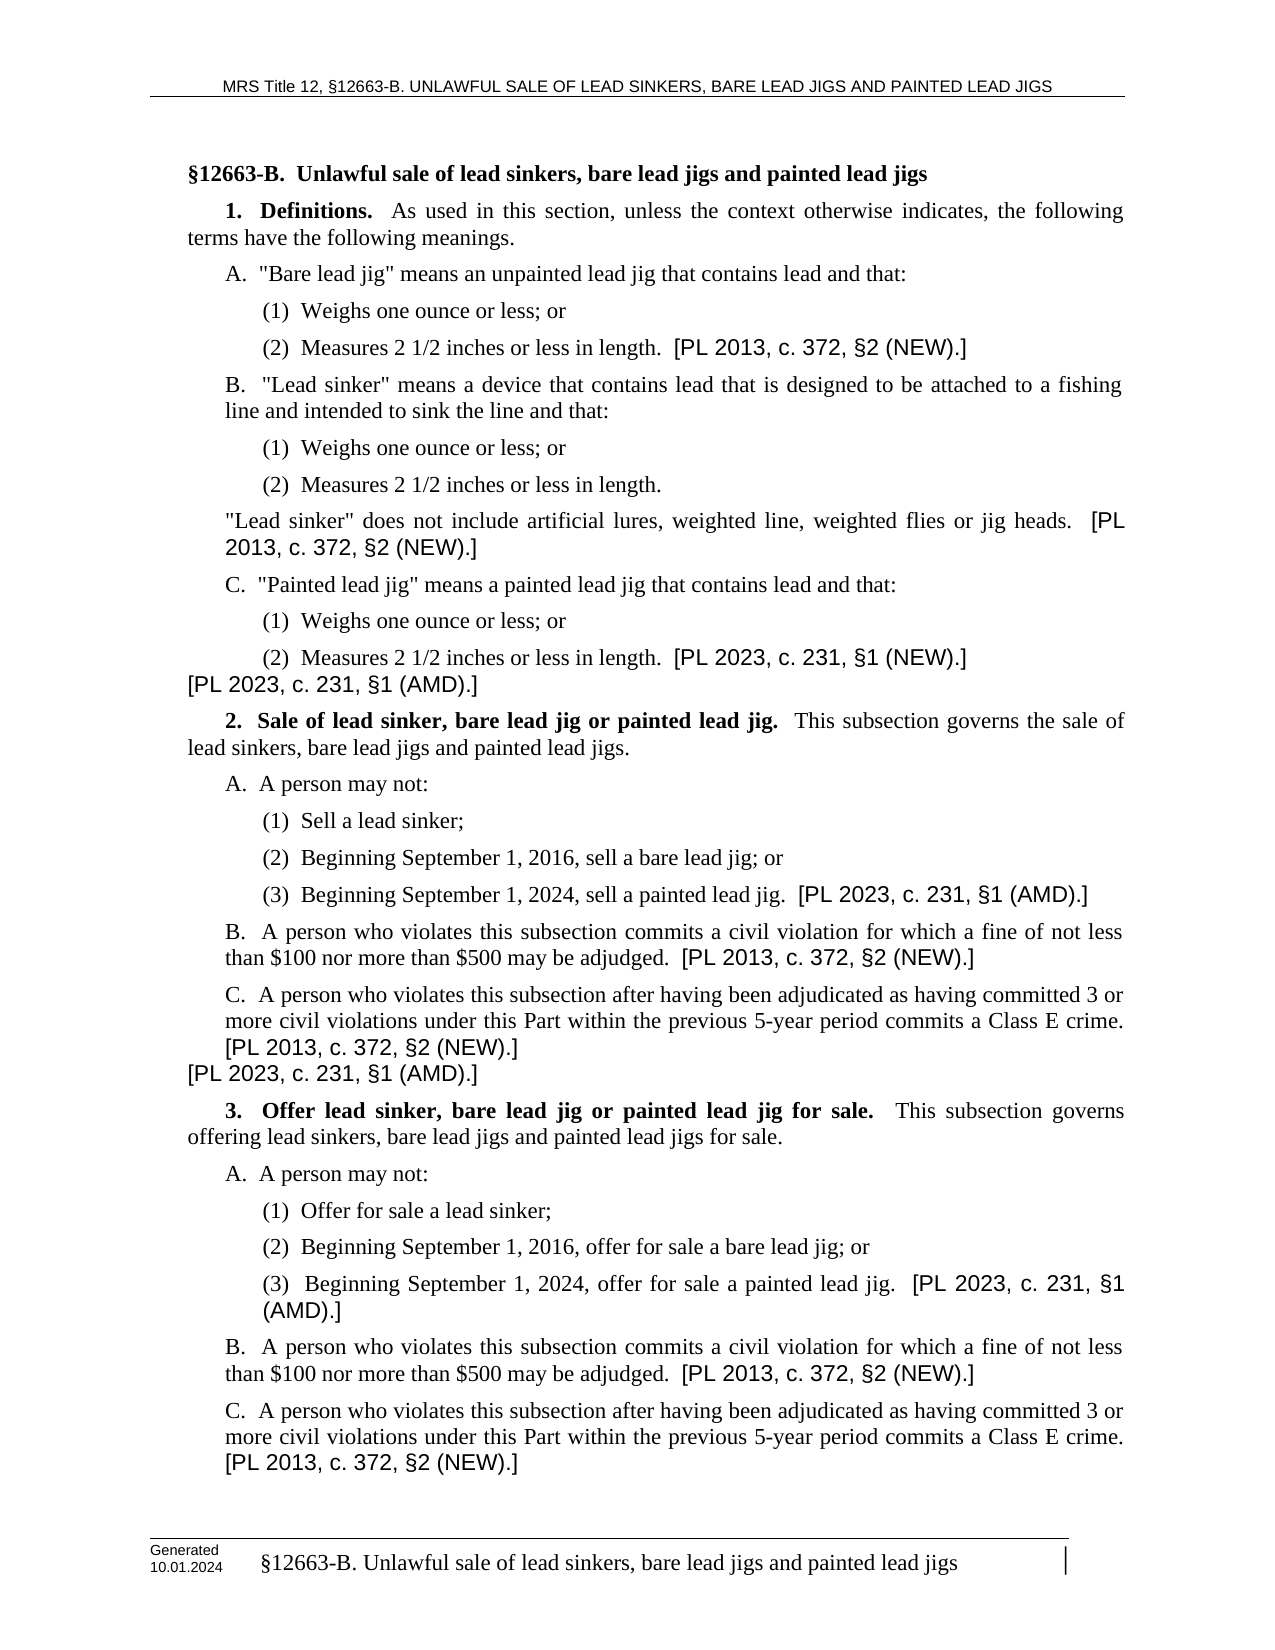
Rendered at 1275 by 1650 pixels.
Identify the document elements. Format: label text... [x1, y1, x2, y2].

text (1) Weighs one ounce or less; or [262, 297, 1125, 323]
text B. A person who violates this subsection commits a civil violation for which a fine of not less than $100 nor more than $500 may be adjudged. [PL 2013, c. 372, §2 (NEW).] [225, 1333, 1125, 1386]
text (2) Measures 2 1/2 inches or less in length. [PL 2023, c. 231, §1 (NEW).] [262, 644, 1125, 671]
text (1) Sell a lead sinker; [262, 807, 1125, 834]
text 2. Sale of lead sinker, bare lead jig or painted lead jig. This subsection governs the sale of lead sinkers, bare lead jigs and painted lead jigs. [187, 707, 1125, 760]
text (1) Weighs one ounce or less; or [262, 434, 1125, 460]
text [PL 2023, c. 231, §1 (AMD).] [187, 671, 1125, 697]
text (1) Offer for sale a lead sinker; [262, 1197, 1125, 1223]
text (2) Beginning September 1, 2016, sell a bare lead jig; or [262, 844, 1125, 870]
text §12663-B. Unlawful sale of lead sinkers, bare lead jigs and painted lead jigs [187, 160, 1125, 187]
text 3. Offer lead sinker, bare lead jig or painted lead jig for sale. This subsection governs offering lead sinkers, bare lead jigs and painted lead jigs for sale. [187, 1097, 1125, 1149]
text B. A person who violates this subsection commits a civil violation for which a fine of not less than $100 nor more than $500 may be adjudged. [PL 2013, c. 372, §2 (NEW).] [225, 918, 1125, 971]
text C. "Painted lead jig" means a painted lead jig that contains lead and that: [225, 571, 1125, 597]
text A. A person may not: [225, 771, 1125, 797]
text (2) Measures 2 1/2 inches or less in length. [PL 2013, c. 372, §2 (NEW).] [262, 334, 1125, 360]
text [PL 2023, c. 231, §1 (AMD).] [187, 1060, 1125, 1086]
text C. A person who violates this subsection after having been adjudicated as having committed 3 or more civil violations under this Part within the previous 5-year period commits a Class E crime. [PL 2013, c. 372, §2 (NEW).] [225, 981, 1125, 1060]
text (3) Beginning September 1, 2024, offer for sale a painted lead jig. [PL 2023, c. 231, §1 (AMD).] [262, 1270, 1125, 1323]
text (3) Beginning September 1, 2024, sell a painted lead jig. [PL 2023, c. 231, §1 (AMD).] [262, 881, 1125, 907]
text "Lead sinker" does not include artificial lures, weighted line, weighted flies or jig heads. [PL 2013, c. 372, §2 (NEW).] [225, 507, 1125, 560]
text C. A person who violates this subsection after having been adjudicated as having committed 3 or more civil violations under this Part within the previous 5-year period commits a Class E crime. [PL 2013, c. 372, §2 (NEW).] [225, 1397, 1125, 1476]
text B. "Lead sinker" means a device that contains lead that is designed to be attached to a fishing line and intended to sink the line and that: [225, 371, 1125, 423]
text A. "Bare lead jig" means an unpainted lead jig that contains lead and that: [225, 260, 1125, 287]
text (1) Weighs one ounce or less; or [262, 607, 1125, 634]
text (2) Measures 2 1/2 inches or less in length. [262, 471, 1125, 497]
text A. A person may not: [225, 1160, 1125, 1186]
text 1. Definitions. As used in this section, unless the context otherwise indicates, the following terms have the following meanings. [187, 197, 1125, 250]
text (2) Beginning September 1, 2016, offer for sale a bare lead jig; or [262, 1233, 1125, 1260]
